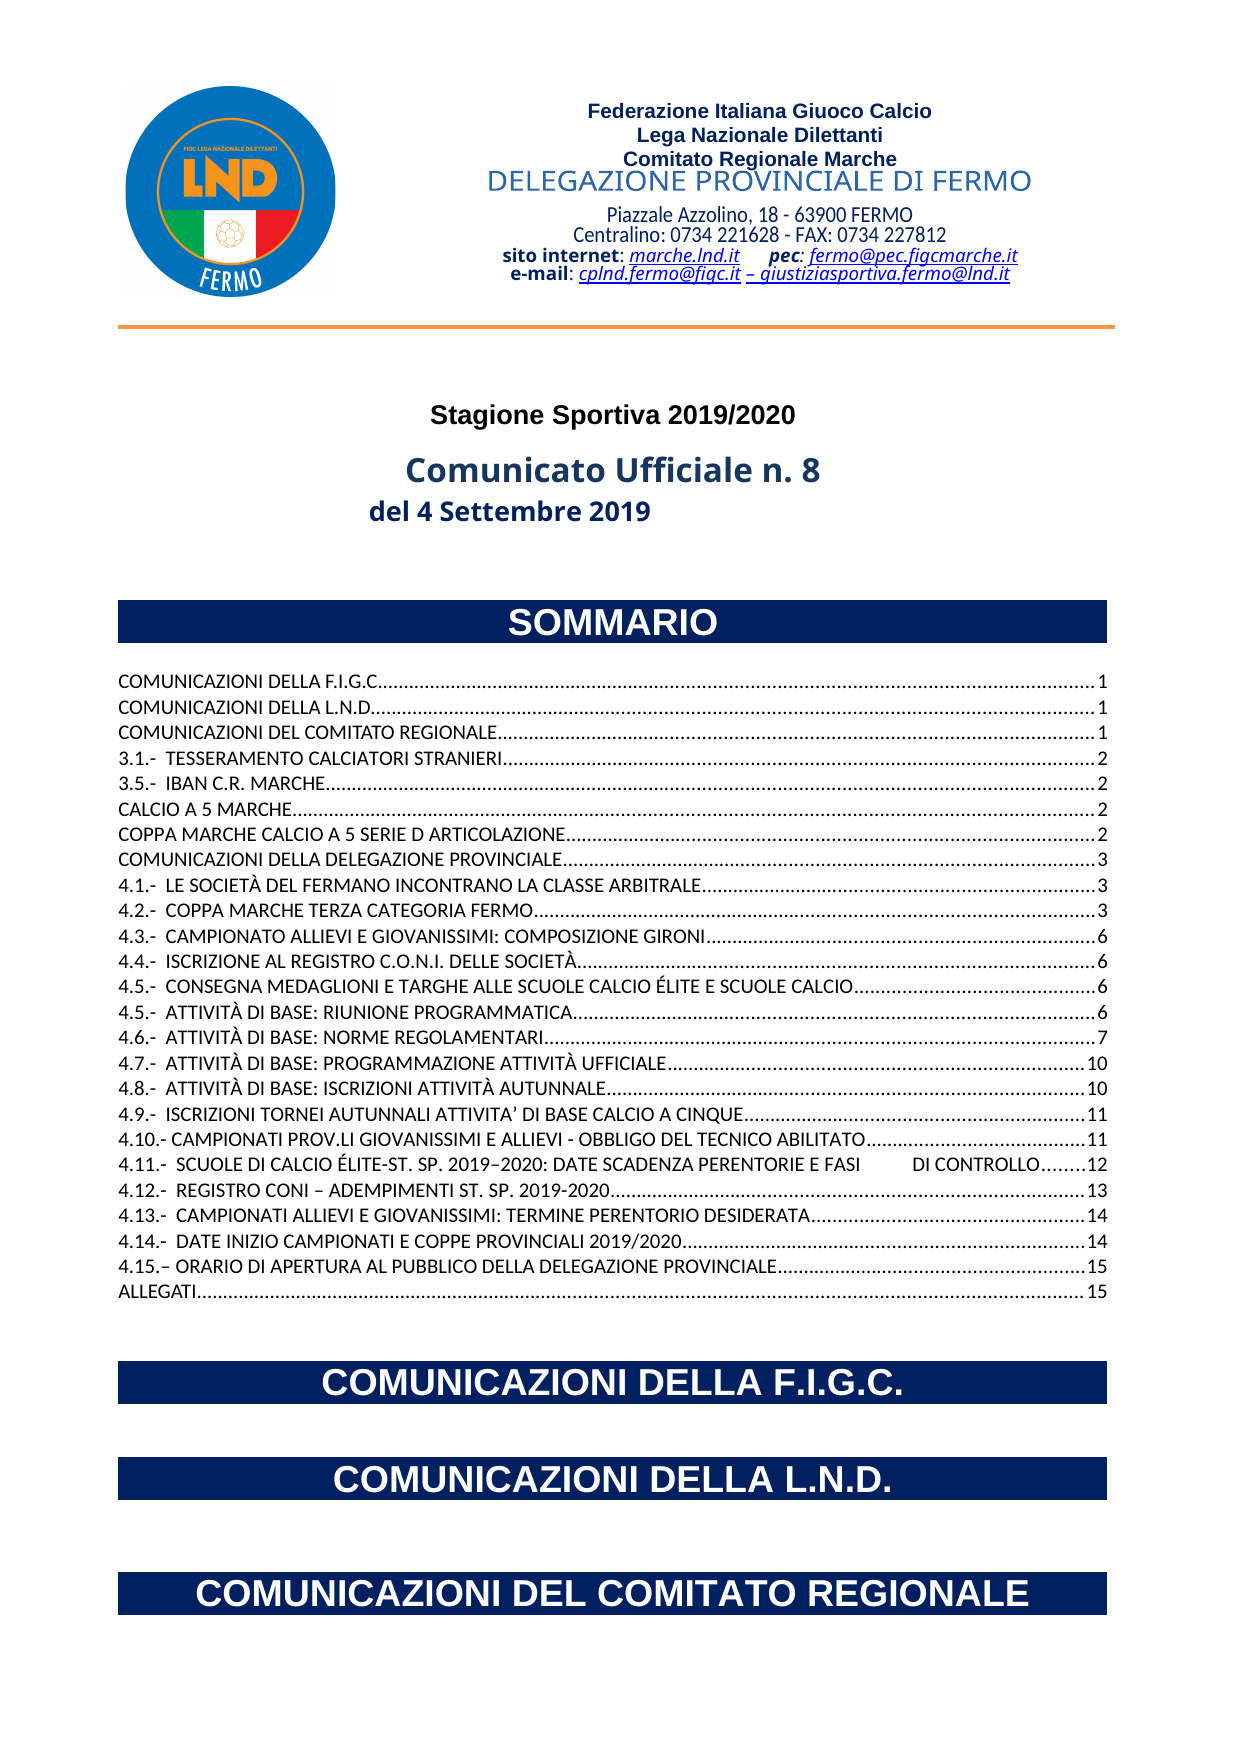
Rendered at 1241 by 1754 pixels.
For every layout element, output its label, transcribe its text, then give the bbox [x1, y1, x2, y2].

text 4.12.- REGISTRO CONI – ADEMPIMENTI ST. SP. 2019-2020 13 [118, 1177, 1107, 1202]
text COMUNICAZIONI DELLA L.N.D. [118, 1457, 1107, 1500]
text 4.3.- CAMPIONATO ALLIEVI E GIOVANISSIMI: COMPOSIZIONE GIRONI 6 [118, 923, 1107, 948]
text COMUNICAZIONI DEL COMITATO REGIONALE 1 [118, 719, 1107, 745]
text SOMMARIO [118, 600, 1107, 643]
text COMUNICAZIONI DELLA L.N.D. 1 [118, 694, 1107, 719]
text 4.14.- DATE INIZIO CAMPIONATI E COPPE PROVINCIALI 2019/2020 14 [118, 1228, 1107, 1253]
text 4.4.- ISCRIZIONE AL REGISTRO C.O.N.I. DELLE SOCIETÀ 6 [118, 948, 1107, 974]
text 4.13.- CAMPIONATI ALLIEVI E GIOVANISSIMI: TERMINE PERENTORIO DESIDERATA 14 [118, 1202, 1107, 1228]
text COMUNICAZIONI DELLA DELEGAZIONE PROVINCIALE 3 [118, 847, 1107, 872]
text ALLEGATI 15 [118, 1279, 1107, 1304]
text CALCIO A 5 MARCHE 2 [118, 796, 1107, 821]
picture [125, 86, 336, 297]
text 4.7.- ATTIVITÀ DI BASE: PROGRAMMAZIONE ATTIVITÀ UFFICIALE 10 [118, 1050, 1107, 1075]
text 4.10.- CAMPIONATI PROV.LI GIOVANISSIMI E ALLIEVI - OBBLIGO DEL TECNICO ABILITATO 11 [118, 1126, 1107, 1152]
text 3.1.- TESSERAMENTO CALCIATORI STRANIERI 2 [118, 745, 1107, 770]
text 4.1.- LE SOCIETÀ DEL FERMANO INCONTRANO LA CLASSE ARBITRALE 3 [118, 872, 1107, 897]
text 4.6.- ATTIVITÀ DI BASE: NORME REGOLAMENTARI 7 [118, 1024, 1107, 1050]
text COPPA MARCHE CALCIO A 5 SERIE D ARTICOLAZIONE 2 [118, 821, 1107, 847]
text 4.8.- ATTIVITÀ DI BASE: ISCRIZIONI ATTIVITÀ AUTUNNALE 10 [118, 1075, 1107, 1101]
text 4.2.- COPPA MARCHE TERZA CATEGORIA FERMO 3 [118, 897, 1107, 923]
text del 4 Settembre 2019 [118, 492, 1107, 529]
text 4.5.- CONSEGNA MEDAGLIONI E TARGHE ALLE SCUOLE CALCIO ÉLITE E SCUOLE CALCIO 6 [118, 974, 1107, 999]
text 4.9.- ISCRIZIONI TORNEI AUTUNNALI ATTIVITA’ DI BASE CALCIO A CINQUE 11 [118, 1101, 1107, 1126]
text Comunicato Ufficiale n. 8 [118, 447, 1107, 492]
text 3.5.- IBAN C.R. MARCHE 2 [118, 770, 1107, 796]
text 4.15.– ORARIO DI APERTURA AL PUBBLICO DELLA DELEGAZIONE PROVINCIALE 15 [118, 1253, 1107, 1279]
text Stagione Sportiva 2019/2020 [118, 399, 1107, 430]
text 4.5.- ATTIVITÀ DI BASE: RIUNIONE PROGRAMMATICA 6 [118, 999, 1107, 1024]
text 4.11.- SCUOLE DI CALCIO ÉLITE-ST. SP. 2019–2020: DATE SCADENZA PERENTORIE E FASI DI CONTROLLO 12 [118, 1152, 1107, 1177]
text COMUNICAZIONI DELLA F.I.G.C. 1 [118, 669, 1107, 694]
text COMUNICAZIONI DEL COMITATO REGIONALE [118, 1572, 1107, 1615]
text COMUNICAZIONI DELLA F.I.G.C. [118, 1361, 1107, 1404]
